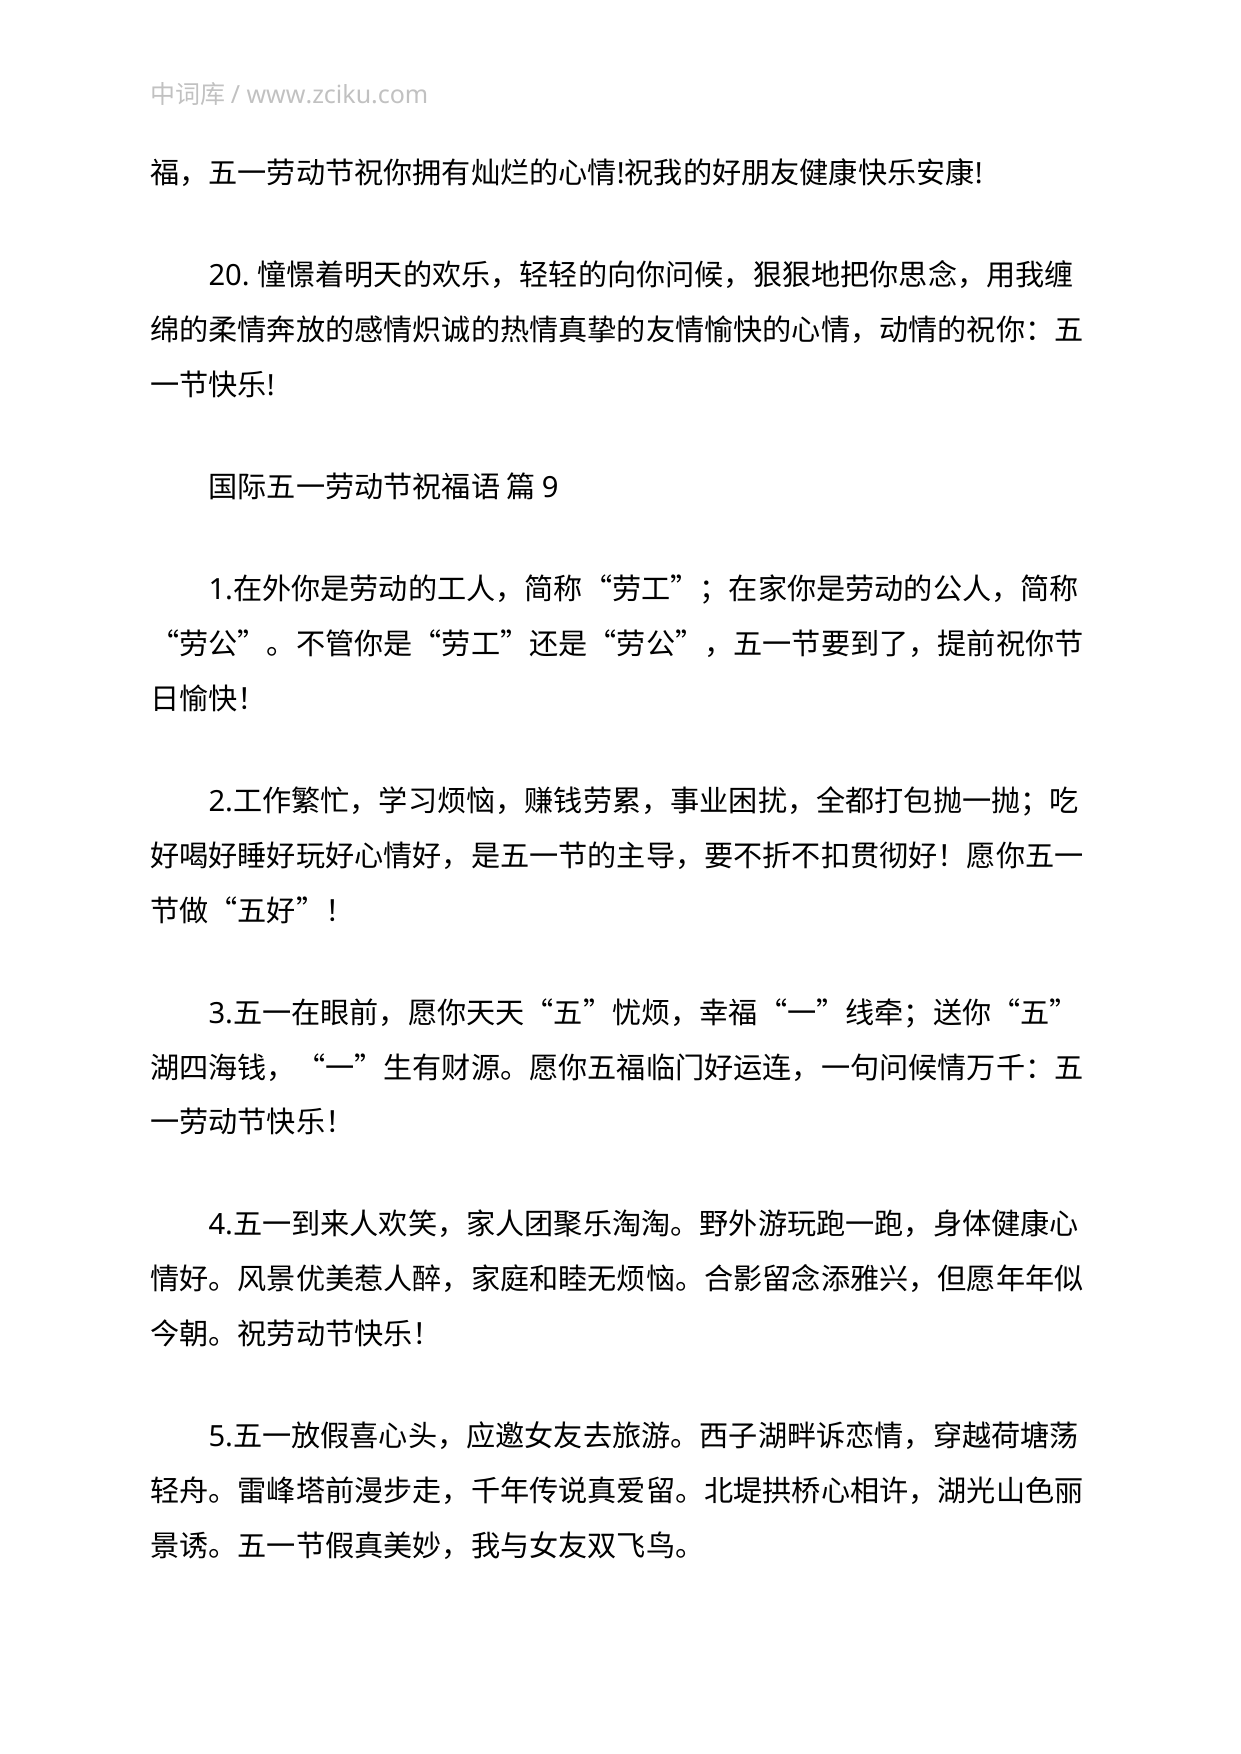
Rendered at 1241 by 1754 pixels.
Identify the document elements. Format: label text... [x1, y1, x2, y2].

text 4.五一到来人欢笑，家人团聚乐淘淘。野外游玩跑一跑，身体健康心情好。风景优美惹人醉，家庭和睦无烦恼。合影留念添雅兴，但愿年年似今朝。祝劳动节快乐！ [150, 1201, 1090, 1353]
text 2.工作繁忙，学习烦恼，赚钱劳累，事业困扰，全都打包抛一抛；吃好喝好睡好玩好心情好，是五一节的主导，要不折不扣贯彻好！愿你五一节做“五好”！ [150, 777, 1090, 930]
text 3.五一在眼前，愿你天天“五”忧烦，幸福“一”线牵；送你“五”湖四海钱，“一”生有财源。愿你五福临门好运连，一句问候情万千：五一劳动节快乐！ [150, 989, 1090, 1141]
text 1.在外你是劳动的工人，简称“劳工”；在家你是劳动的公人，简称“劳公”。不管你是“劳工”还是“劳公”，五一节要到了，提前祝你节日愉快！ [150, 566, 1090, 718]
text 5.五一放假喜心头，应邀女友去旅游。西子湖畔诉恋情，穿越荷塘荡轻舟。雷峰塔前漫步走，千年传说真爱留。北堤拱桥心相许，湖光山色丽景诱。五一节假真美妙，我与女友双飞鸟。 [150, 1412, 1090, 1565]
text 国际五一劳动节祝福语 篇9 [150, 464, 1090, 506]
text 20. 憧憬着明天的欢乐，轻轻的向你问候，狠狠地把你思念，用我缠绵的柔情奔放的感情炽诚的热情真挚的友情愉快的心情，动情的祝你：五一节快乐! [150, 252, 1090, 404]
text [150, 150, 1090, 192]
